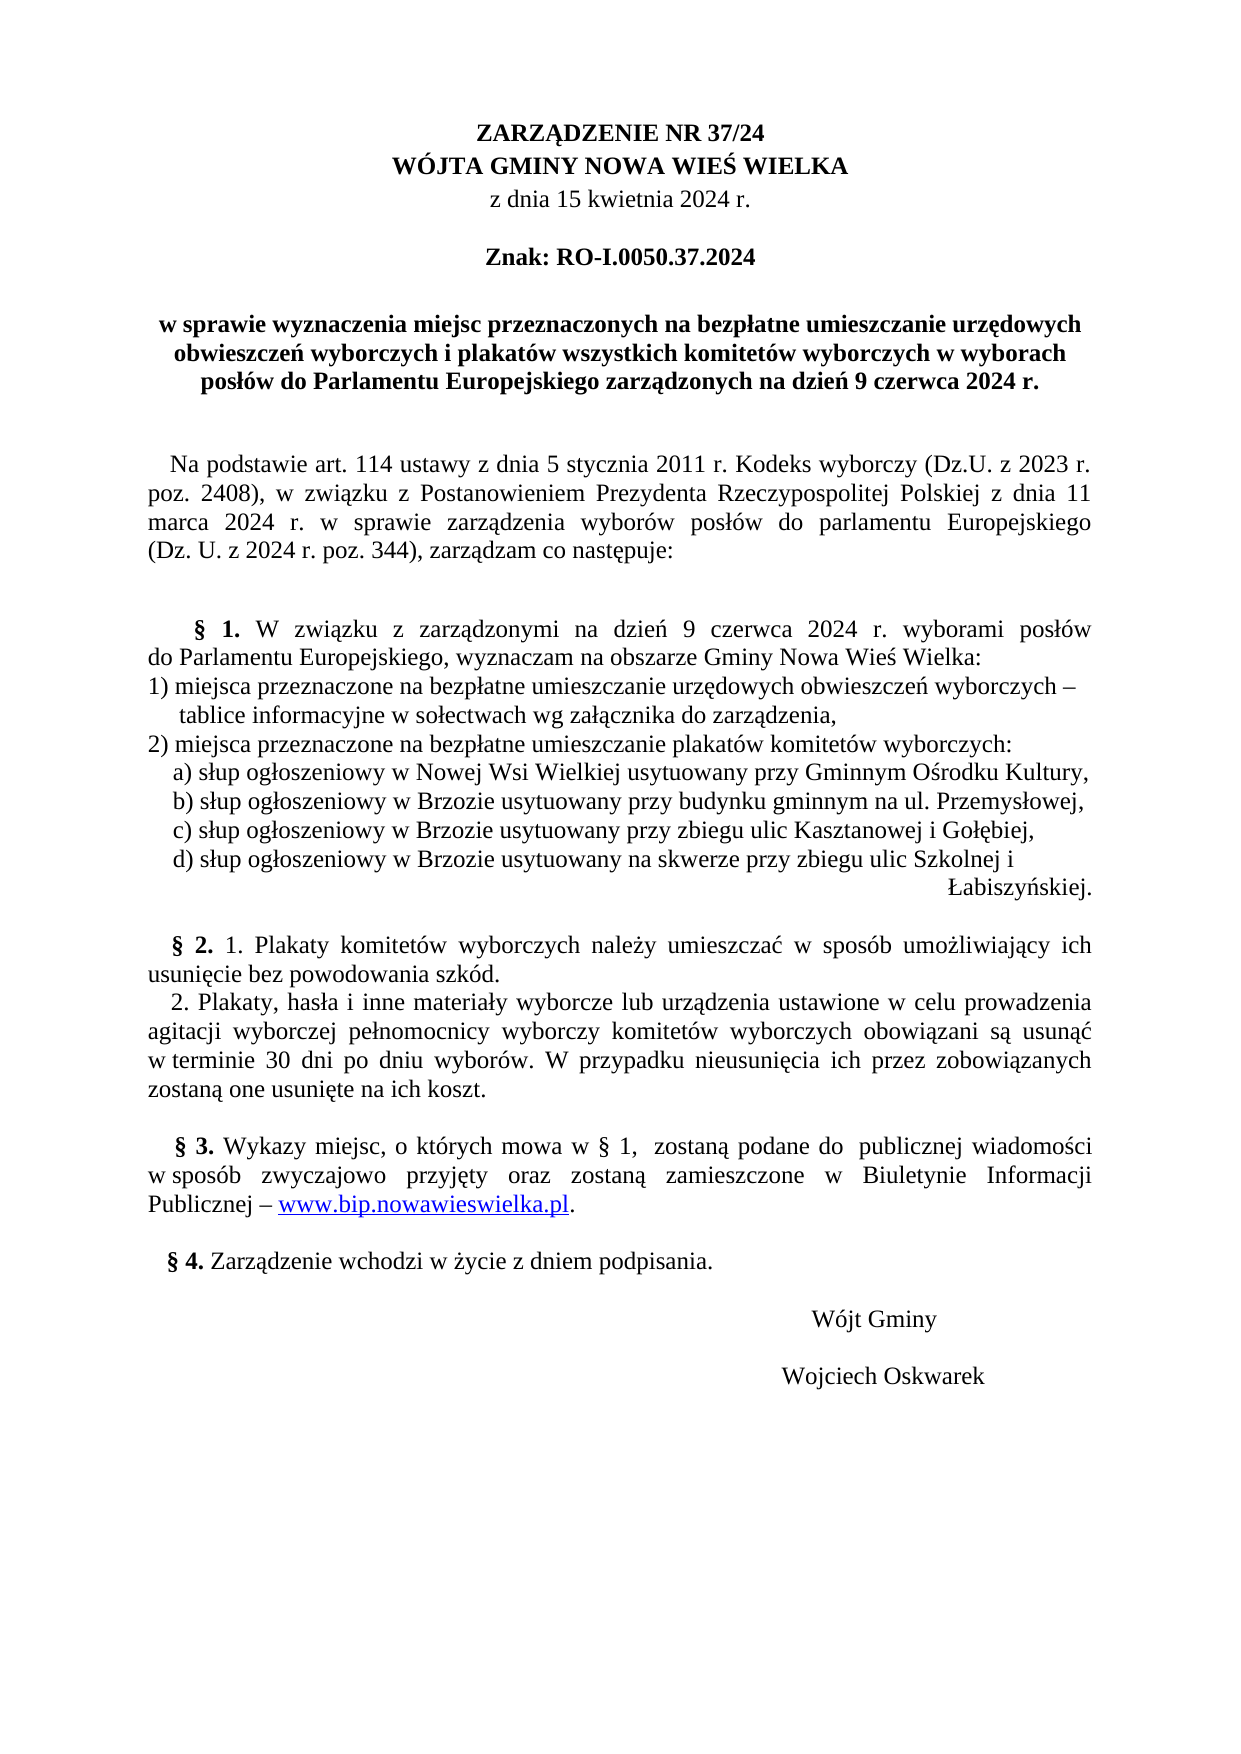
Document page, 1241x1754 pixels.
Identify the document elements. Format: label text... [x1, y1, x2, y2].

text 1) miejsca przeznaczone na bezpłatne umieszczanie urzędowych obwieszczeń wyborczych – [148, 671, 1093, 700]
text § 1. W związku z zarządzonymi na dzień 9 czerwca 2024 r. wyborami posłów do Parlamentu Europejskiego, wyznaczam na obszarze Gminy Nowa Wieś Wielka: [148, 614, 1093, 671]
text z dnia 15 kwietnia 2024 r. [148, 184, 1093, 213]
text WÓJTA GMINY NOWA WIEŚ WIELKA [148, 151, 1093, 180]
text Na podstawie art. 114 ustawy z dnia 5 stycznia 2011 r. Kodeks wyborczy (Dz.U. z 2023 r. poz. 2408), w związku z Postanowieniem Prezydenta Rzeczypospolitej Polskiej z dnia 11 marca 2024 r. w sprawie zarządzenia wyborów posłów do parlamentu Europejskiego (Dz. U. z 2024 r. poz. 344), zarządzam co następuje: [148, 449, 1093, 564]
text Wójt Gminy [738, 1304, 1093, 1332]
text § 3. Wykazy miejsc, o których mowa w § 1, zostaną podane do publicznej wiadomości w sposób zwyczajowo przyjęty oraz zostaną zamieszczone w Biuletynie Informacji Publicznej – www.bip.nowawieswielka.pl. [148, 1102, 1093, 1217]
text Znak: RO-I.0050.37.2024 [148, 242, 1093, 270]
text Łabiszyńskiej. § 2. 1. Plakaty komitetów wyborczych należy umieszczać w sposób umożliwiający ich usunięcie bez powodowania szkód. [148, 872, 1093, 987]
text w sprawie wyznaczenia miejsc przeznaczonych na bezpłatne umieszczanie urzędowych obwieszczeń wyborczych i plakatów wszystkich komitetów wyborczych w wyborach posłów do Parlamentu Europejskiego zarządzonych na dzień 9 czerwca 2024 r. [148, 309, 1093, 395]
text 2. Plakaty, hasła i inne materiały wyborcze lub urządzenia ustawione w celu prowadzenia agitacji wyborczej pełnomocnicy wyborczy komitetów wyborczych obowiązani są usunąć w terminie 30 dni po dniu wyborów. W przypadku nieusunięcia ich przez zobowiązanych zostaną one usunięte na ich koszt. [148, 987, 1093, 1102]
text Wojciech Oskwarek [664, 1361, 1093, 1390]
text § 4. Zarządzenie wchodzi w życie z dniem podpisania. [148, 1217, 1093, 1304]
text ZARZĄDZENIE NR 37/24 [148, 118, 1093, 147]
text tablice informacyjne w sołectwach wg załącznika do zarządzenia, 2) miejsca przeznaczone na bezpłatne umieszczanie plakatów komitetów wyborczych: a) słup ogłoszeniowy w Nowej Wsi Wielkiej usytuowany przy Gminnym Ośrodku Kultury, b) słup ogłoszeniowy w Brzozie usytuowany przy budynku gminnym na ul. Przemysłowej, c) słup ogłoszeniowy w Brzozie usytuowany przy zbiegu ulic Kasztanowej i Gołębiej, d) słup ogłoszeniowy w Brzozie usytuowany na skwerze przy zbiegu ulic Szkolnej i [148, 700, 1093, 872]
